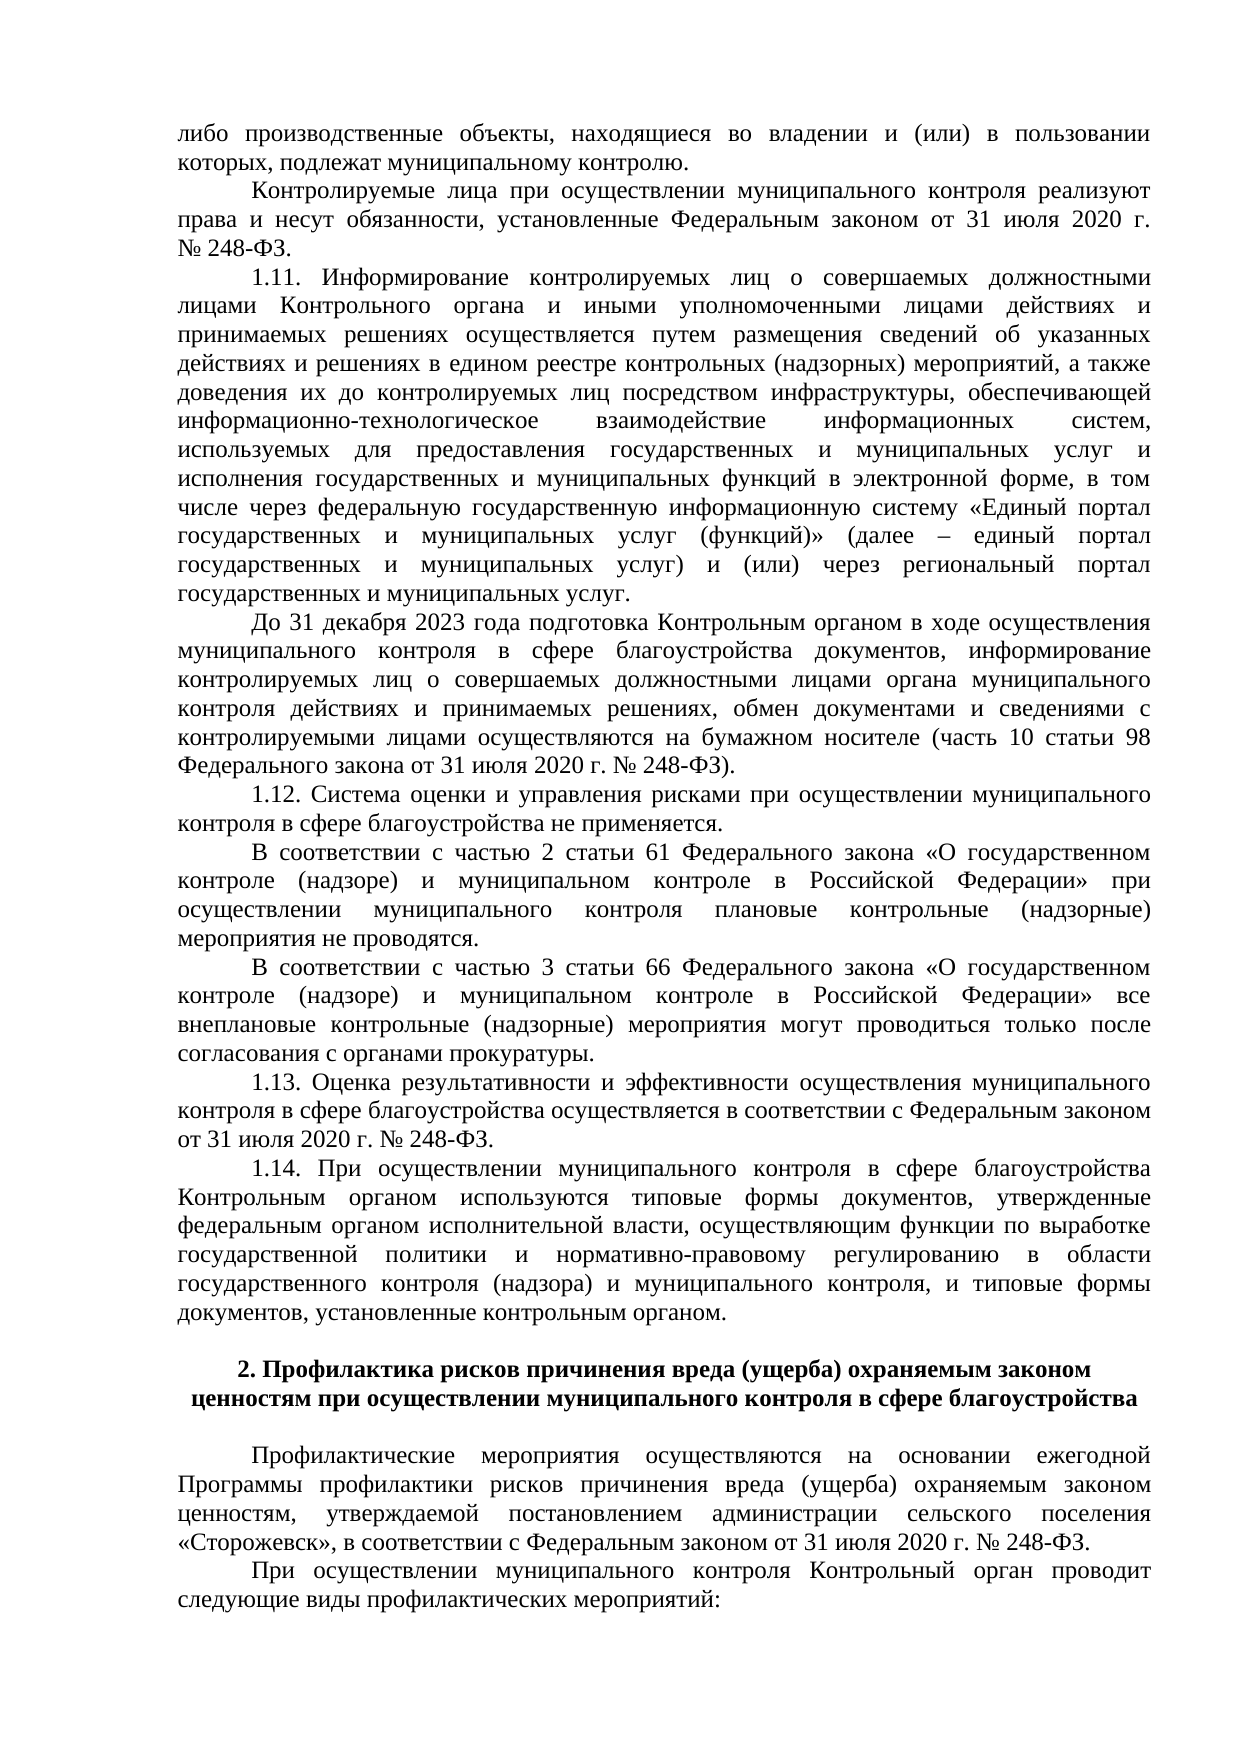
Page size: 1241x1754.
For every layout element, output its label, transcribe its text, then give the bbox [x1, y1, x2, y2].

text 1.12. Система оценки и управления рисками при осуществлении муниципального контроля в сфере благоустройства не применяется. [177, 779, 1152, 837]
text 1.11. Информирование контролируемых лиц о совершаемых должностными лицами Контрольного органа и иными уполномоченными лицами действиях и принимаемых решениях осуществляется путем размещения сведений об указанных действиях и решениях в едином реестре контрольных (надзорных) мероприятий, а также доведения их до контролируемых лиц посредством инфраструктуры, обеспечивающей информационно-технологическое взаимодействие информационных систем, используемых для предоставления государственных и муниципальных услуг и исполнения государственных и муниципальных функций в электронной форме, в том числе через федеральную государственную информационную систему «Единый портал государственных и муниципальных услуг (функций)» (далее – единый портал государственных и муниципальных услуг) и (или) через региональный портал государственных и муниципальных услуг. [177, 262, 1152, 607]
text 2. Профилактика рисков причинения вреда (ущерба) охраняемым законом ценностям при осуществлении муниципального контроля в сфере благоустройства [177, 1354, 1152, 1412]
text 1.13. Оценка результативности и эффективности осуществления муниципального контроля в сфере благоустройства осуществляется в соответствии с Федеральным законом от 31 июля 2020 г. № 248-ФЗ. [177, 1067, 1152, 1153]
text В соответствии с частью 3 статьи 66 Федерального закона «О государственном контроле (надзоре) и муниципальном контроле в Российской Федерации» все внеплановые контрольные (надзорные) мероприятия могут проводиться только после согласования с органами прокуратуры. [177, 952, 1152, 1067]
text В соответствии с частью 2 статьи 61 Федерального закона «О государственном контроле (надзоре) и муниципальном контроле в Российской Федерации» при осуществлении муниципального контроля плановые контрольные (надзорные) мероприятия не проводятся. [177, 837, 1152, 952]
text Контролируемые лица при осуществлении муниципального контроля реализуют права и несут обязанности, установленные Федеральным законом от 31 июля 2020 г. № 248-ФЗ. [177, 176, 1152, 262]
text При осуществлении муниципального контроля Контрольный орган проводит следующие виды профилактических мероприятий: [177, 1556, 1152, 1613]
text До 31 декабря 2023 года подготовка Контрольным органом в ходе осуществления муниципального контроля в сфере благоустройства документов, информирование контролируемых лиц о совершаемых должностными лицами органа муниципального контроля действиях и принимаемых решениях, обмен документами и сведениями с контролируемыми лицами осуществляются на бумажном носителе (часть 10 статьи 98 Федерального закона от 31 июля 2020 г. № 248-ФЗ). [177, 607, 1152, 779]
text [177, 118, 1152, 176]
text 1.14. При осуществлении муниципального контроля в сфере благоустройства Контрольным органом используются типовые формы документов, утвержденные федеральным органом исполнительной власти, осуществляющим функции по выработке государственной политики и нормативно-правовому регулированию в области государственного контроля (надзора) и муниципального контроля, и типовые формы документов, установленные контрольным органом. [177, 1153, 1152, 1326]
text Профилактические мероприятия осуществляются на основании ежегодной Программы профилактики рисков причинения вреда (ущерба) охраняемым законом ценностям, утверждаемой постановлением администрации сельского поселения «Сторожевск», в соответствии с Федеральным законом от 31 июля 2020 г. № 248-ФЗ. [177, 1441, 1152, 1556]
